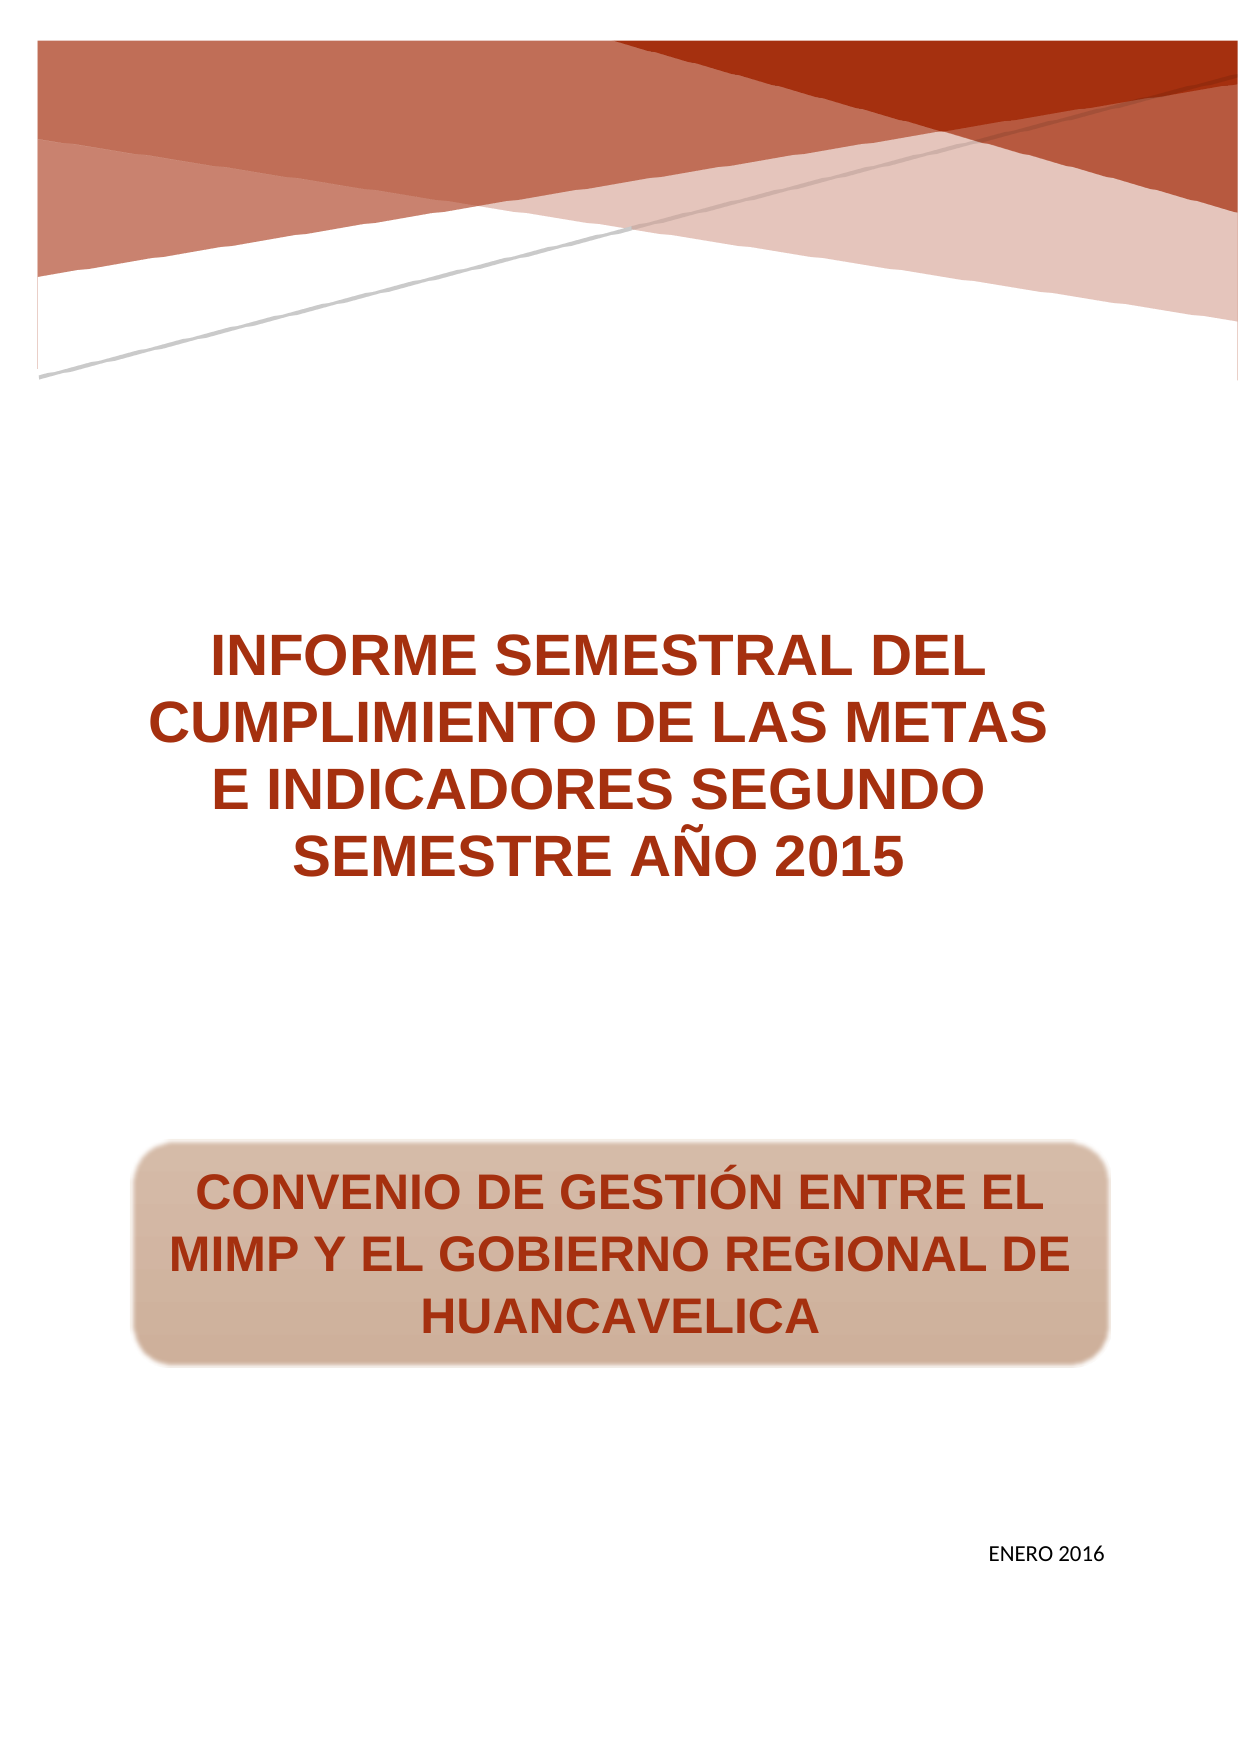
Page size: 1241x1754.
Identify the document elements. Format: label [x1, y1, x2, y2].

picture [37, 40, 1238, 407]
